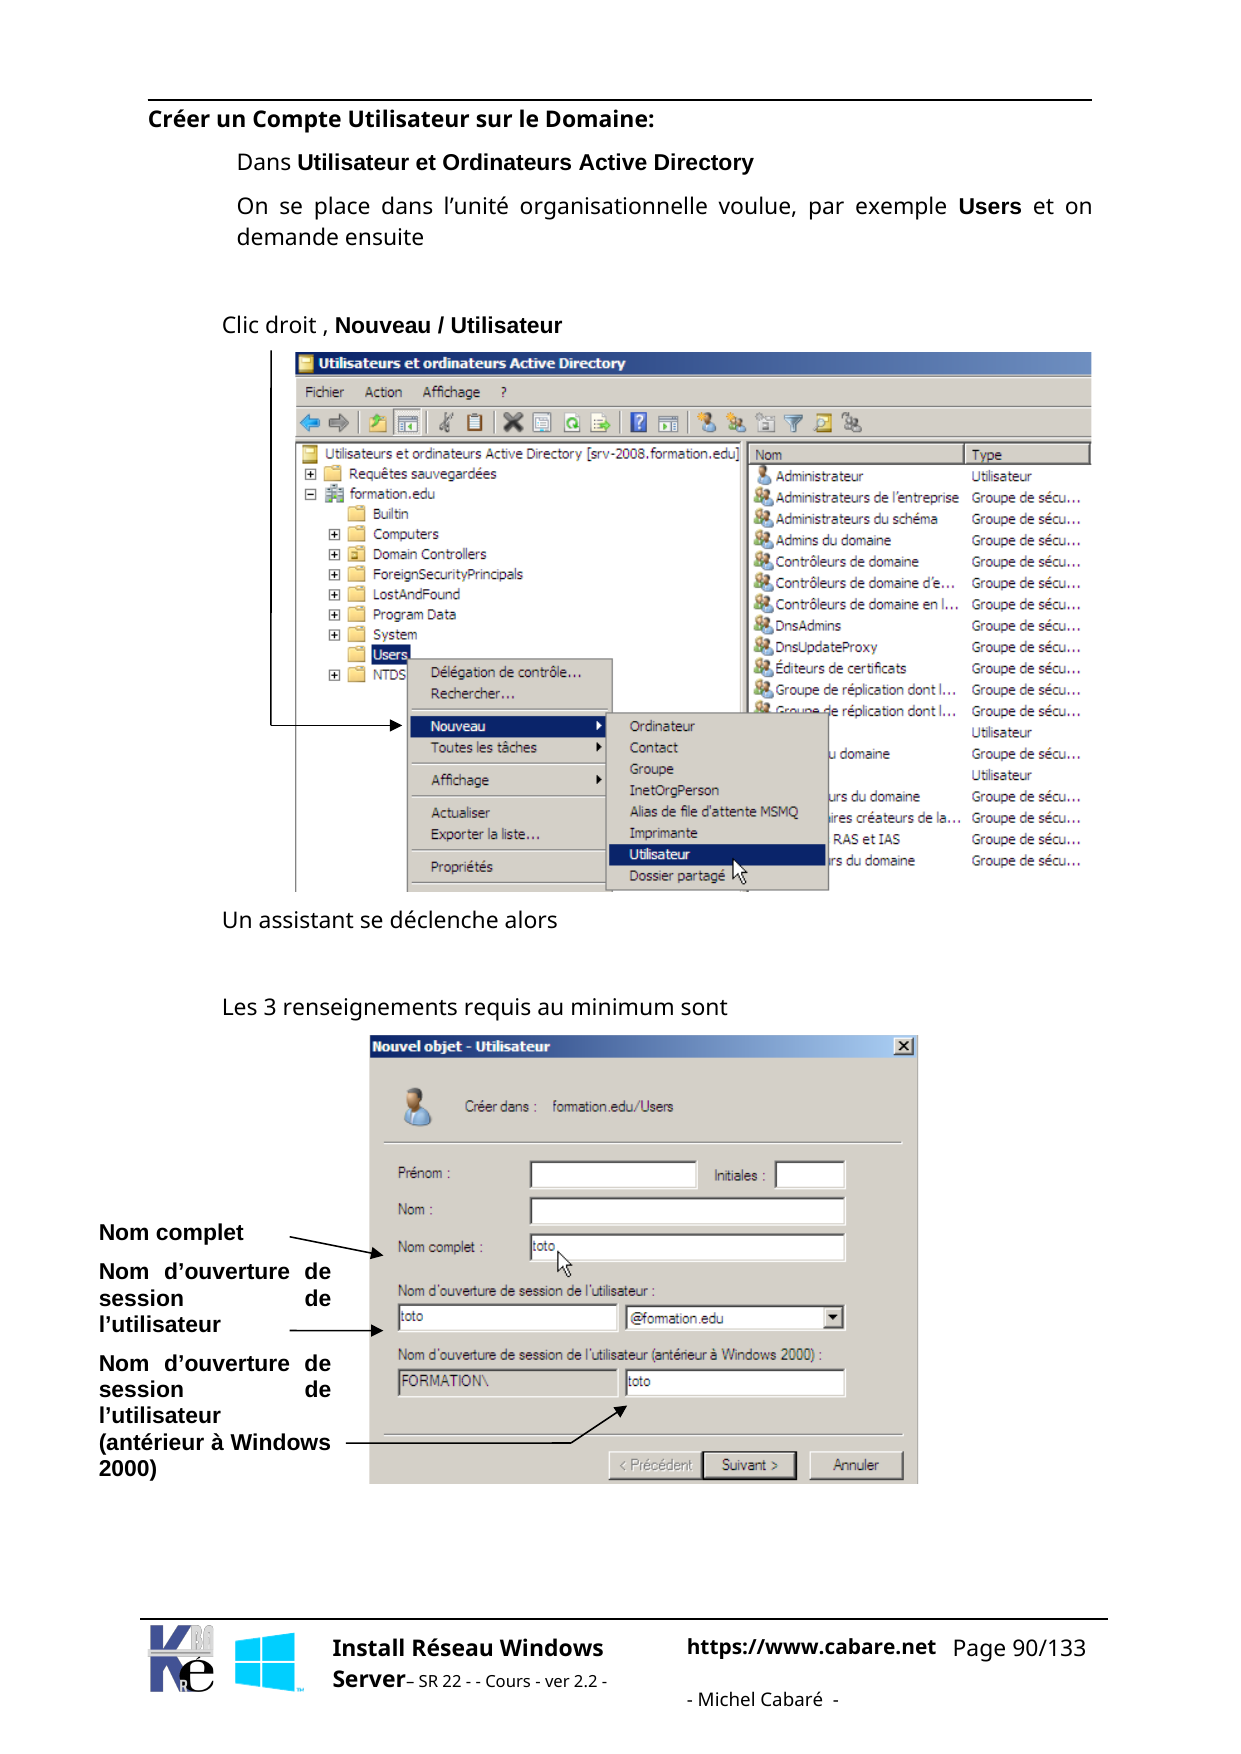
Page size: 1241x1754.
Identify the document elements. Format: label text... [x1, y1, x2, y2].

picture [147, 1625, 214, 1692]
picture [369, 1035, 919, 1484]
text Les 3 renseignements requis au minimum sont [222, 991, 1092, 1022]
text Un assistant se déclenche alors [222, 904, 1092, 935]
text Dans Utilisateur et Ordinateurs Active Directory [236, 146, 1092, 177]
subtitle Créer un Compte Utilisateur sur le Domaine: [148, 101, 1092, 134]
picture [295, 352, 1092, 892]
picture [228, 1632, 308, 1696]
text On se place dans l’unité organisationnelle voulue, par exemple Users et on demande ensuite [236, 190, 1092, 252]
text Clic droit , Nouveau / Utilisateur [222, 309, 1092, 340]
